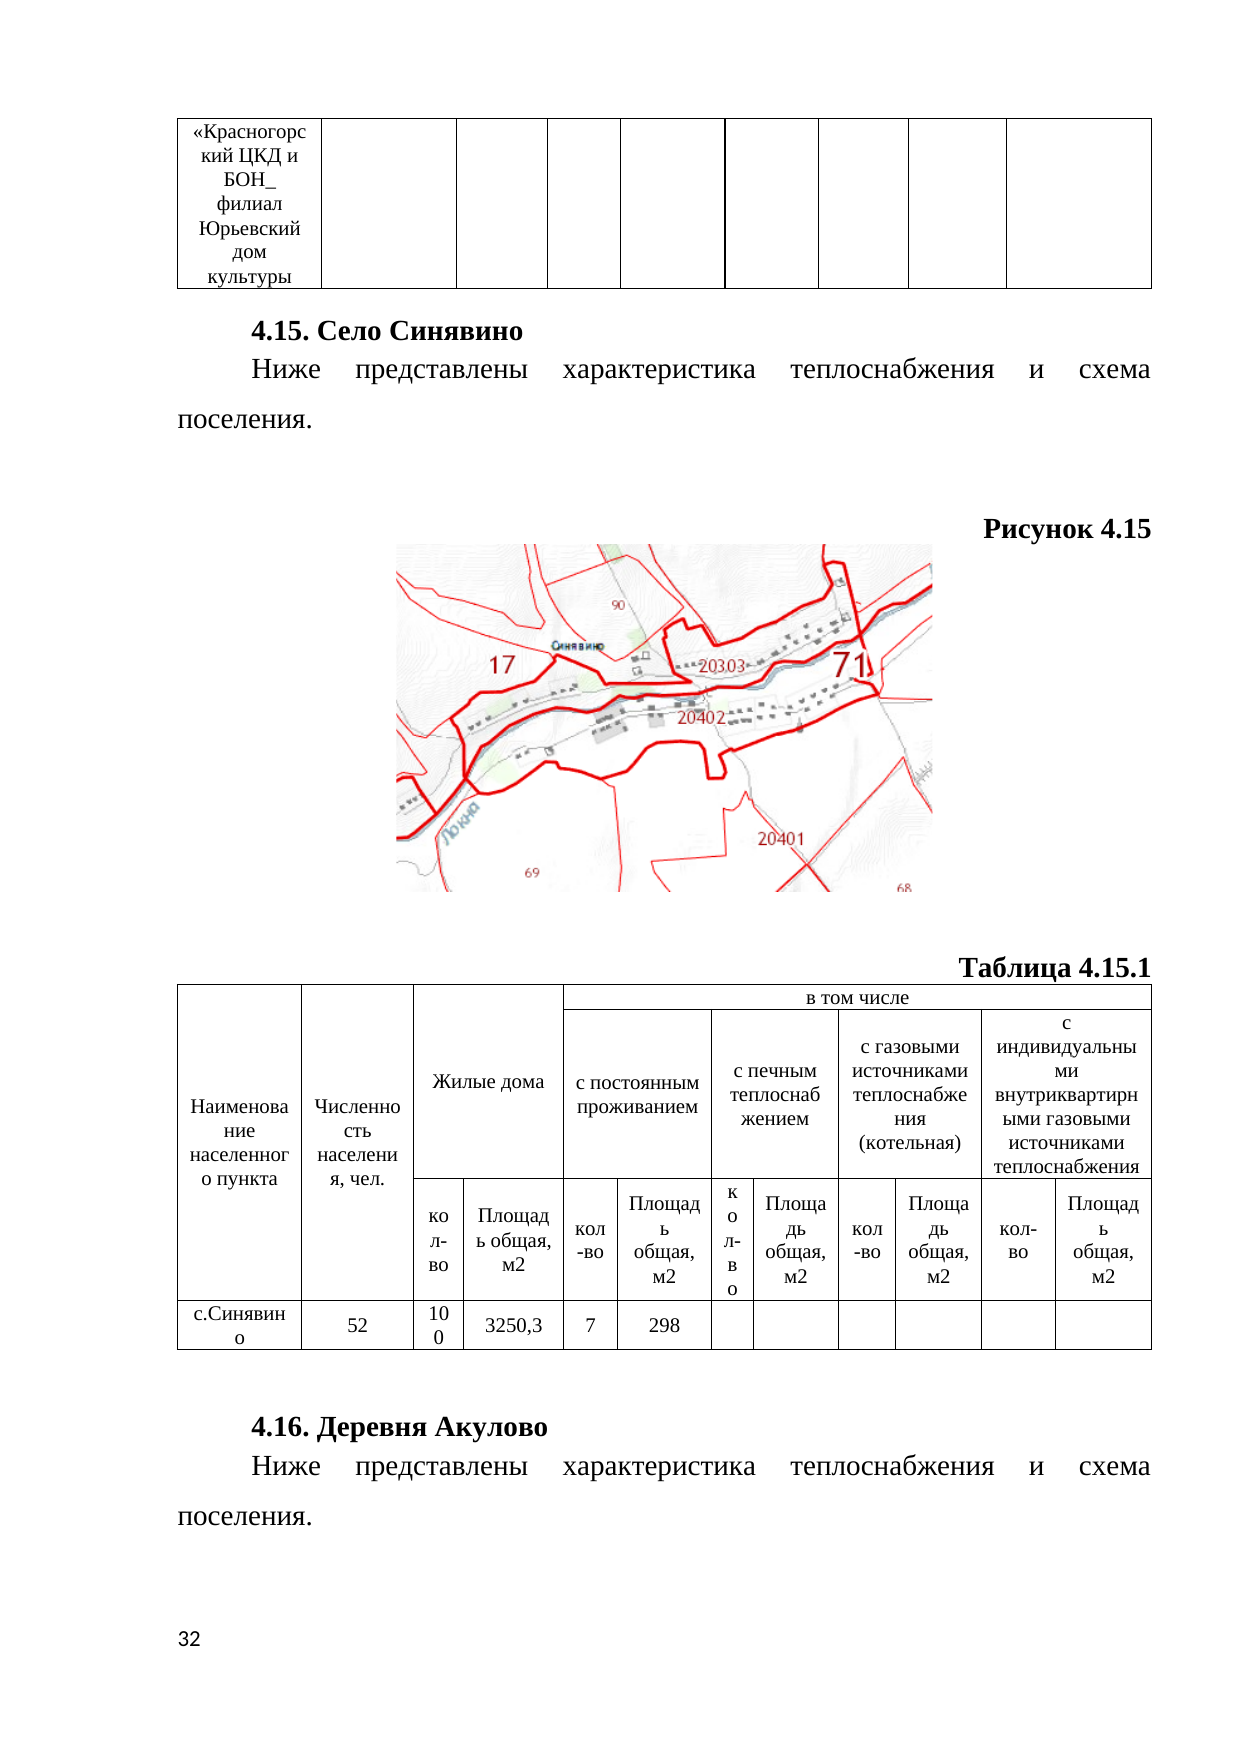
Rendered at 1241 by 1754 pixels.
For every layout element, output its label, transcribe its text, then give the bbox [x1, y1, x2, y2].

text Ниже представлены характеристика теплоснабжения и схема поселения. [177, 1448, 1152, 1532]
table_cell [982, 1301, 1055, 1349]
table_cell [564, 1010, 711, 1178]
picture [396, 544, 933, 892]
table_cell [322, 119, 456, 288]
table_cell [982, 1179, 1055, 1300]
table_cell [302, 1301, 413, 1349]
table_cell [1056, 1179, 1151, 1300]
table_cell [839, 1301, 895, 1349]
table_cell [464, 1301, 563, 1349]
text Рисунок 4.15 [177, 511, 1152, 545]
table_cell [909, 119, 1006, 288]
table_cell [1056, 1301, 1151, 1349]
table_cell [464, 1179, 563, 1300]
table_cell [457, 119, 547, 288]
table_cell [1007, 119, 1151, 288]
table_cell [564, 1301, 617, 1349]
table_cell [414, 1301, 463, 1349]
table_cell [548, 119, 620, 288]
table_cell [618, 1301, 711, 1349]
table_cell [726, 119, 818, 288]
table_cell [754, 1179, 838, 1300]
subtitle 4.16. Деревня Акулово [177, 1409, 1152, 1443]
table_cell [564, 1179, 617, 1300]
text Таблица 4.15.1 [177, 950, 1152, 984]
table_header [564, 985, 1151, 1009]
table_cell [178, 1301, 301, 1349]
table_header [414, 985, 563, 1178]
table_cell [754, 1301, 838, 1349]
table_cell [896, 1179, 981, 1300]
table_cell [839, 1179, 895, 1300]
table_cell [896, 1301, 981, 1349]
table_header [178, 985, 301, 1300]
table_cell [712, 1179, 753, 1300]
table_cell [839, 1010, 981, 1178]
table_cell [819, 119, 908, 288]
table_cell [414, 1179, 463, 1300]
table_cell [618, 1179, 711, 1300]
text Ниже представлены характеристика теплоснабжения и схема поселения. [177, 351, 1152, 435]
subtitle 4.15. Село Синявино [177, 313, 1152, 346]
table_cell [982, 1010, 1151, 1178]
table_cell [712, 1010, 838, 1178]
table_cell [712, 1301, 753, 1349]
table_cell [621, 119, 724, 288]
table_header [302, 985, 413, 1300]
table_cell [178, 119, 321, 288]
